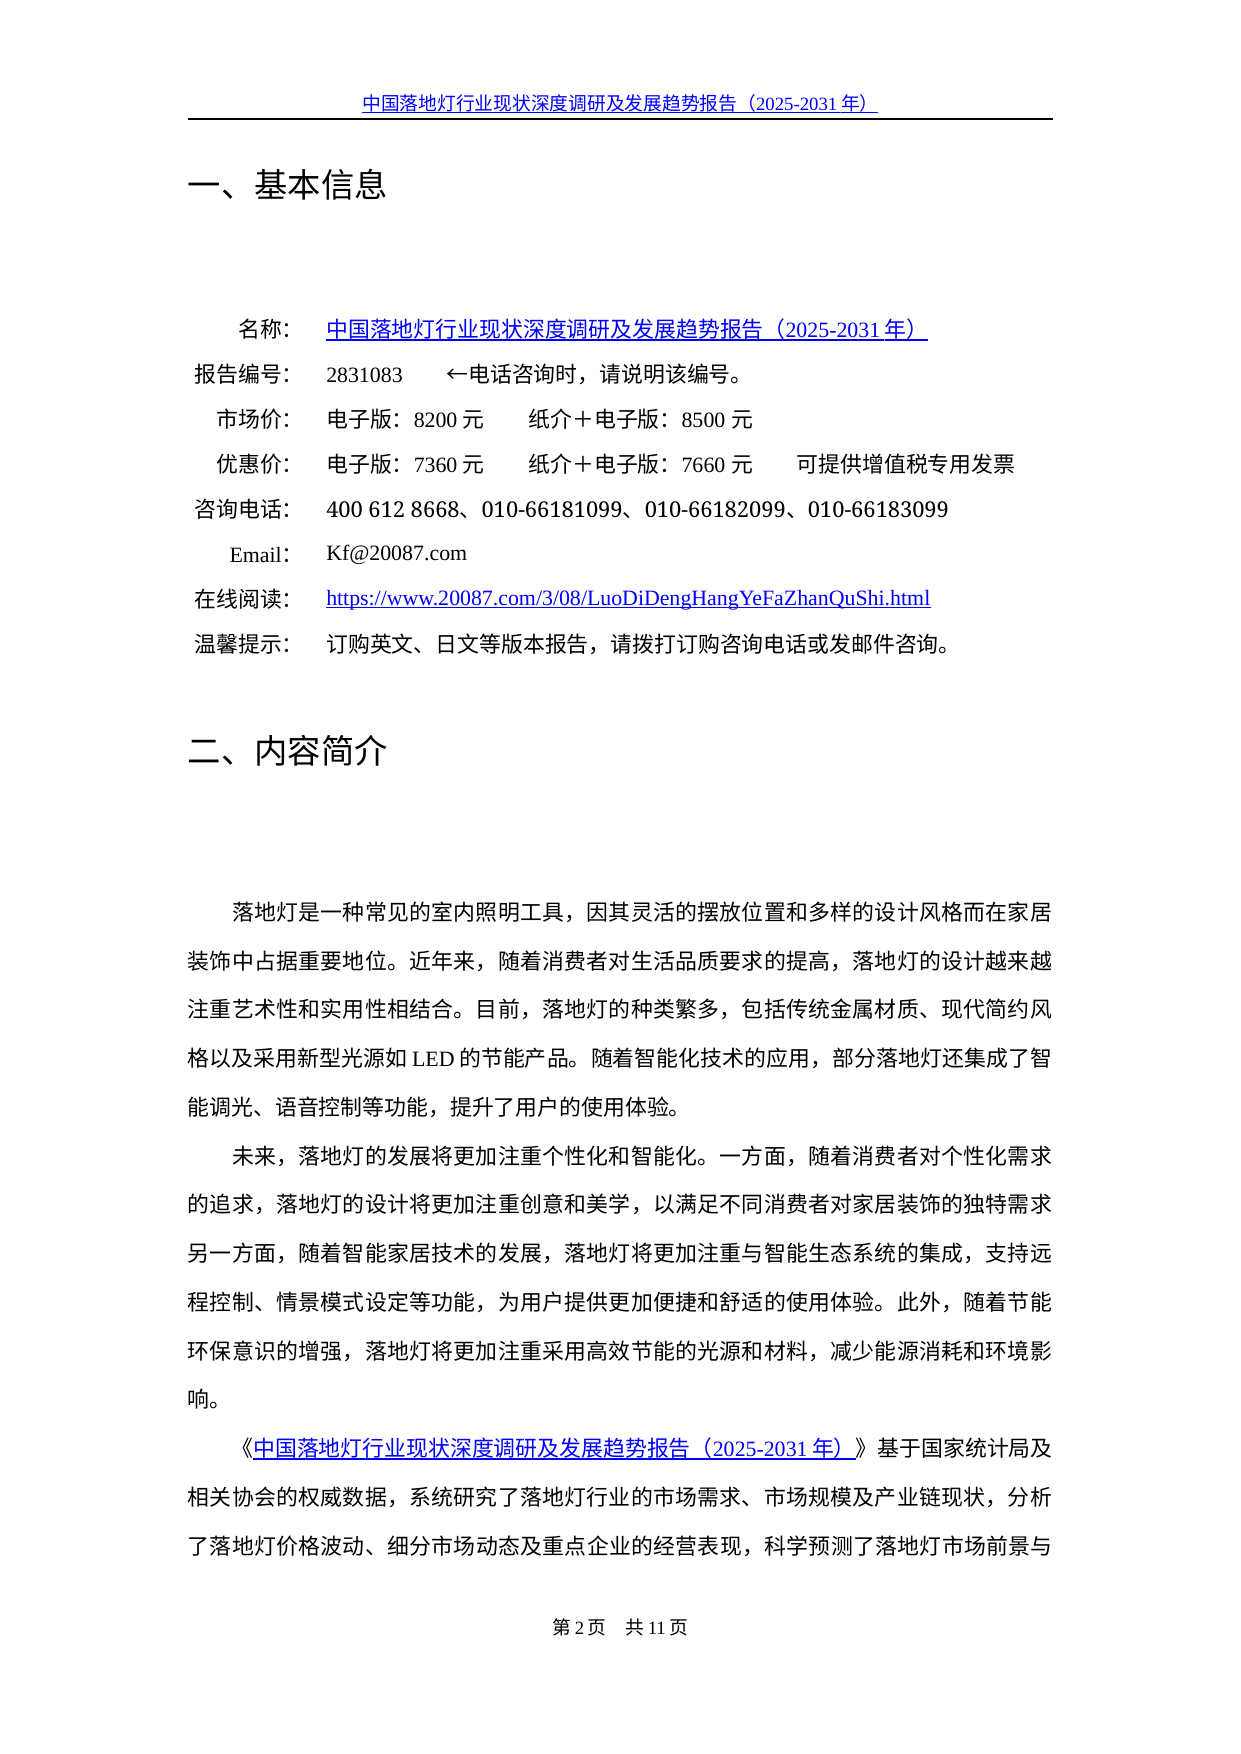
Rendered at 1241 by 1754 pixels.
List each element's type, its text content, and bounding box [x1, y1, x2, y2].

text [187, 894, 1053, 1561]
title 一、基本信息 [187, 150, 1053, 215]
table_cell 400 612 8668、010-66181099、010-66182099、010-66183099 [315, 492, 1073, 537]
table_cell 报告编号： [167, 357, 315, 402]
table_cell Kf@20087.com [315, 537, 1073, 582]
table_cell 咨询电话： [167, 492, 315, 537]
table_cell 电子版：8200 元 纸介＋电子版：8500 元 [315, 402, 1073, 447]
table_cell 电子版：7360 元 纸介＋电子版：7660 元 可提供增值税专用发票 [315, 447, 1073, 492]
table_cell 温馨提示： [167, 627, 315, 672]
table_cell 订购英文、日文等版本报告，请拨打订购咨询电话或发邮件咨询。 [315, 627, 1073, 672]
table_cell 2831083 ←电话咨询时，请说明该编号。 [315, 357, 1073, 402]
table_cell 市场价： [167, 402, 315, 447]
table_header 中国落地灯行业现状深度调研及发展趋势报告（2025-2031年） [315, 312, 1073, 357]
table_cell 优惠价： [167, 447, 315, 492]
table_cell 在线阅读： [167, 582, 315, 627]
table_header 名称： [167, 312, 315, 357]
table_cell [315, 582, 1073, 627]
title 二、内容简介 [187, 717, 1053, 782]
table_cell Email： [167, 537, 315, 582]
